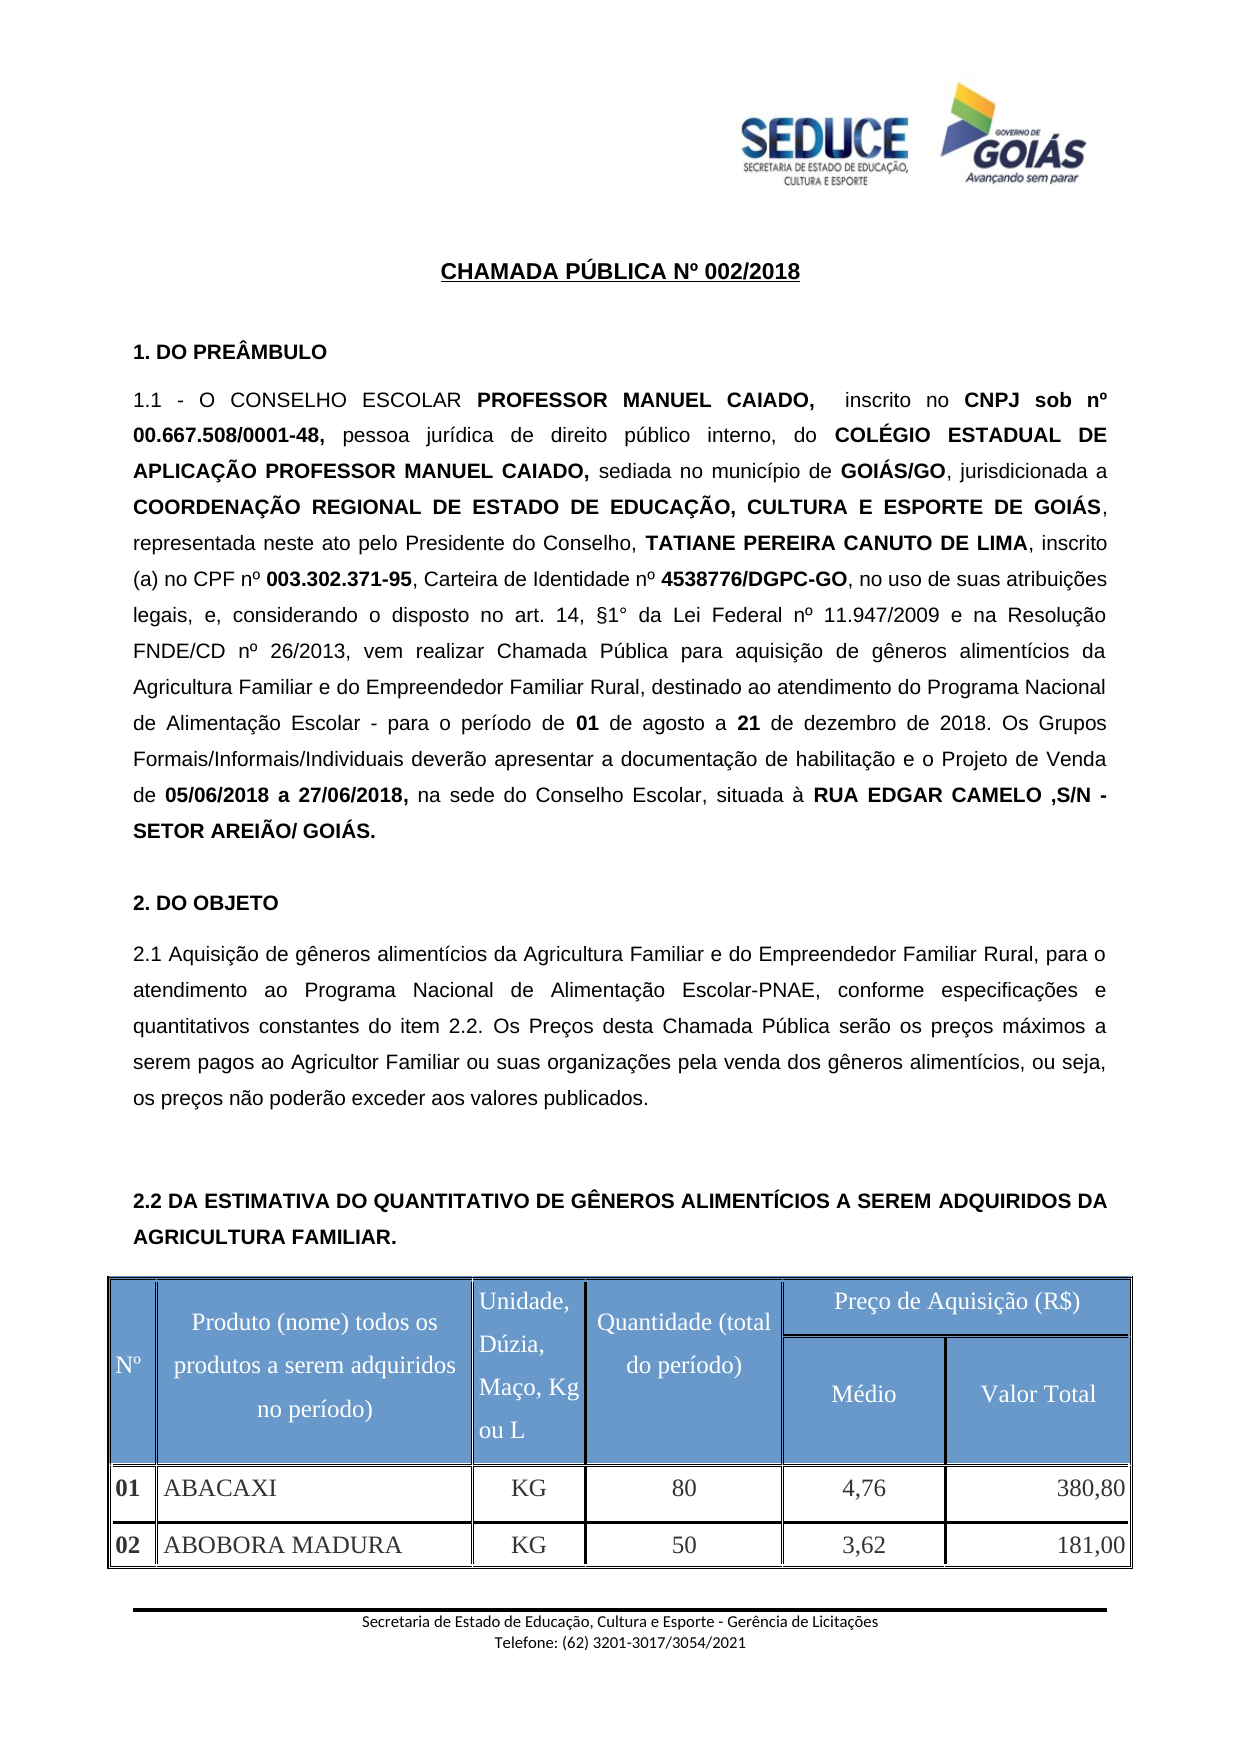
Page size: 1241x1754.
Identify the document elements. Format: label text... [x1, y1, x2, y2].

table_cell ABACAXI [158, 1467, 471, 1521]
table_header Produto (nome) todos os produtos a serem adquiridos no período) [157, 1280, 472, 1463]
table_cell KG [473, 1524, 585, 1566]
table_header Unidade, Dúzia, Maço, Kg ou L [473, 1280, 585, 1463]
table_cell 50 [585, 1524, 783, 1566]
text 2.1 Aquisição de gêneros alimentícios da Agricultura Familiar e do Empreendedor Familiar Rural, para o atendimento ao Programa Nacional de Alimentação Escolar-PNAE, conforme especificações e quantitativos constantes do item 2.2. Os Preços desta Chamada Pública serão os preços máximos a serem pagos ao Agricultor Familiar ou suas organizações pela venda dos gêneros alimentícios, ou seja, os preços não poderão exceder aos valores publicados. [133, 942, 1107, 1110]
table_cell ABOBORA MADURA [157, 1524, 472, 1566]
text CHAMADA PÚBLICA Nº 002/2018 [133, 258, 1107, 284]
table_cell 380,80 [947, 1464, 1130, 1521]
table_cell 3,62 [783, 1524, 945, 1566]
text 1. DO PREÂMBULO [133, 339, 1107, 363]
table_header Nº [111, 1280, 157, 1463]
table_cell 4,76 [784, 1467, 944, 1521]
text 2.2 DA ESTIMATIVA DO QUANTITATIVO DE GÊNEROS ALIMENTÍCIOS A SEREM ADQUIRIDOS DA AGRICULTURA FAMILIAR. [133, 1189, 1107, 1249]
table_cell 01 [111, 1464, 155, 1521]
table_cell 80 [587, 1467, 781, 1521]
table_cell KG [474, 1467, 584, 1521]
table_cell 02 [111, 1521, 157, 1566]
picture [726, 73, 1108, 216]
table_cell Médio [784, 1338, 944, 1463]
table_header Preço de Aquisição (R$) [783, 1280, 1130, 1334]
table_header Quantidade (total do período) [585, 1280, 783, 1463]
table_cell Valor Total [947, 1334, 1130, 1463]
text 2. DO OBJETO [133, 891, 1107, 914]
text 1.1 - O CONSELHO ESCOLAR PROFESSOR MANUEL CAIADO, inscrito no CNPJ sob nº 00.667.508/0001-48, pessoa jurídica de direito público interno, do COLÉGIO ESTADUAL DE APLICAÇÃO PROFESSOR MANUEL CAIADO, sediada no município de GOIÁS/GO, jurisdicionada a COORDENAÇÃO REGIONAL DE ESTADO DE EDUCAÇÃO, CULTURA E ESPORTE DE GOIÁS, representada neste ato pelo Presidente do Conselho, TATIANE PEREIRA CANUTO DE LIMA, inscrito (a) no CPF nº 003.302.371-95, Carteira de Identidade nº 4538776/DGPC-GO, no uso de suas atribuições legais, e, considerando o disposto no art. 14, §1° da Lei Federal nº 11.947/2009 e na Resolução FNDE/CD nº 26/2013, vem realizar Chamada Pública para aquisição de gêneros alimentícios da Agricultura Familiar e do Empreendedor Familiar Rural, destinado ao atendimento do Programa Nacional de Alimentação Escolar - para o período de 01 de agosto a 21 de dezembro de 2018. Os Grupos Formais/Informais/Individuais deverão apresentar a documentação de habilitação e o Projeto de Venda de 05/06/2018 a 27/06/2018, na sede do Conselho Escolar, situada à RUA EDGAR CAMELO ,S/N - SETOR AREIÃO/ GOIÁS. [133, 387, 1107, 843]
table_cell 181,00 [945, 1521, 1130, 1566]
